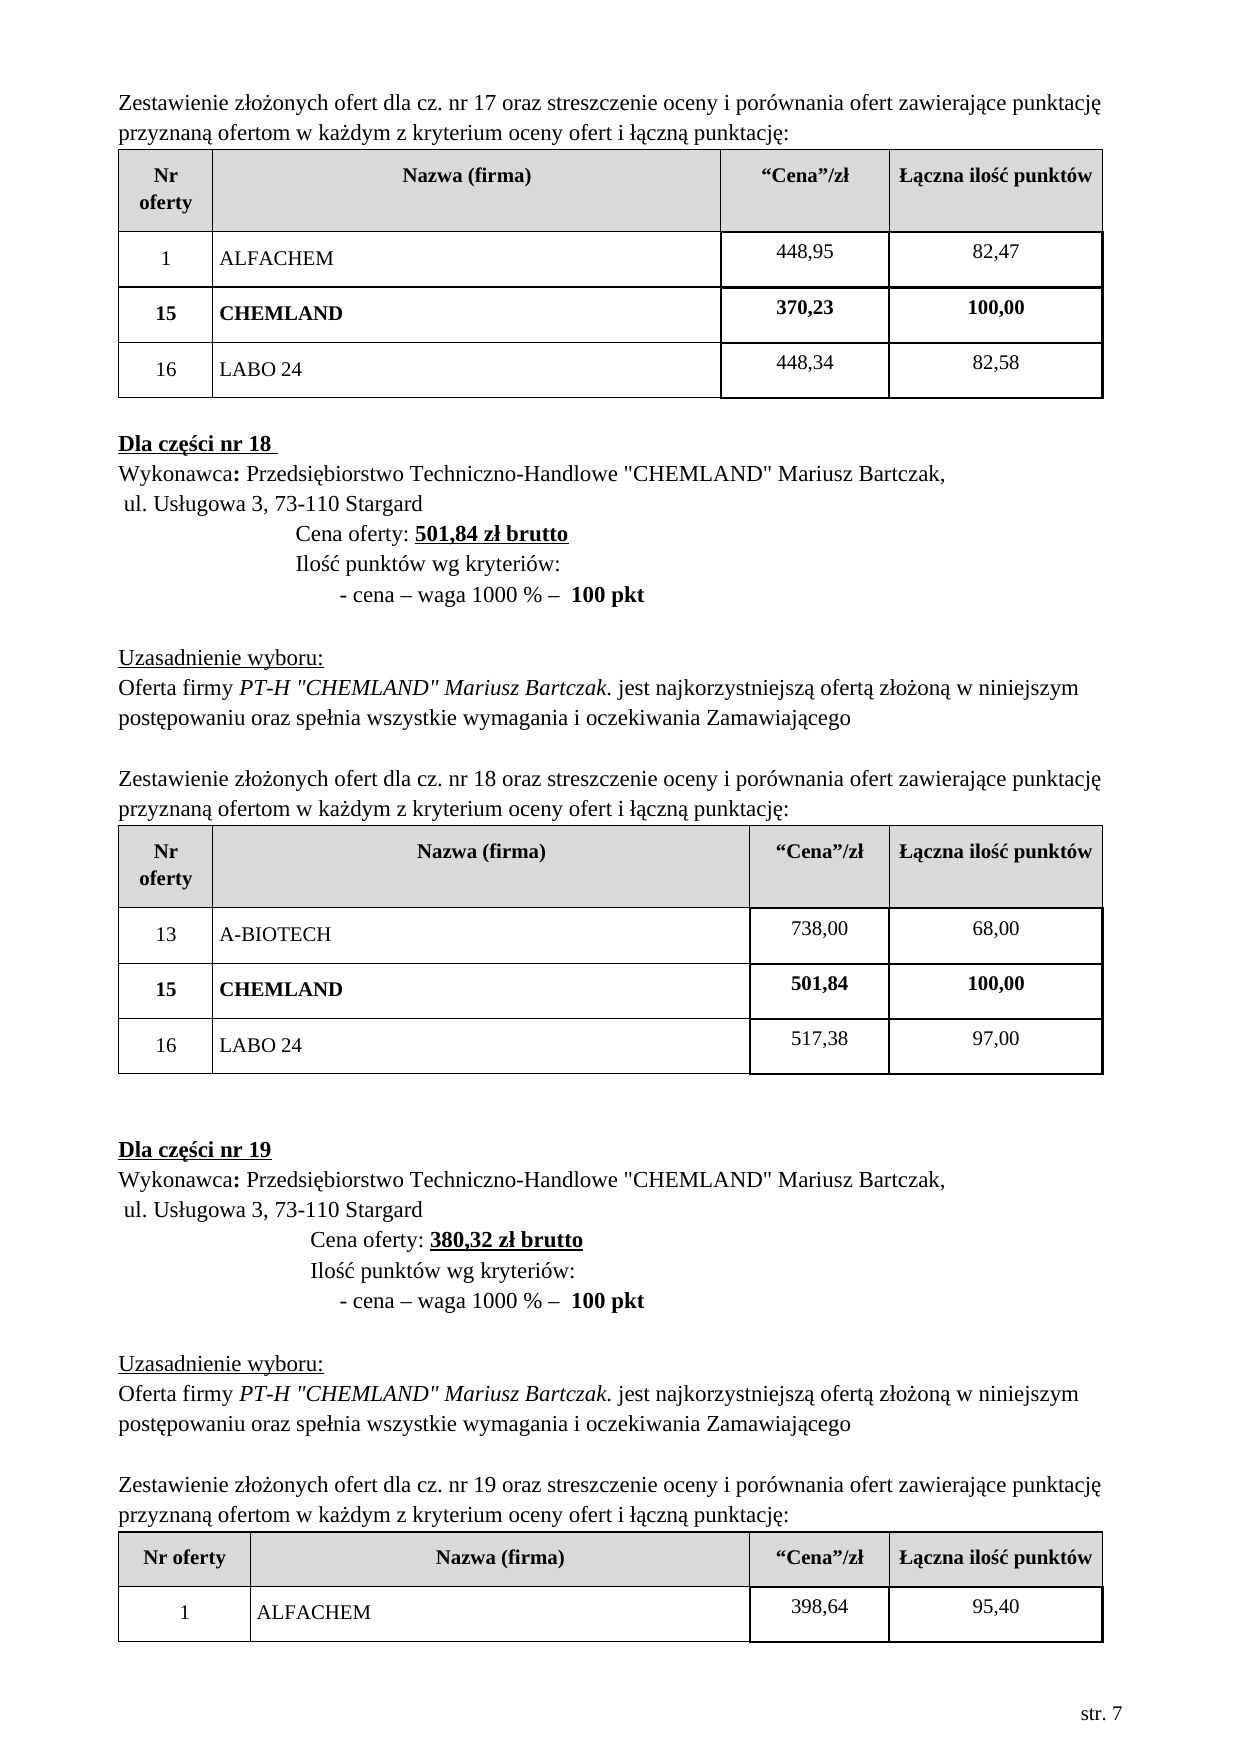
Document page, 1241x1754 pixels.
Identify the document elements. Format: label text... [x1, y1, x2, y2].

text Cena oferty: 380,32 zł brutto [310, 1226, 1113, 1253]
table_cell LABO 24 [213, 1019, 749, 1073]
table_cell CHEMLAND [213, 288, 720, 342]
table_cell 398,64 [751, 1588, 888, 1641]
table_cell 13 [119, 908, 212, 962]
table_cell ALFACHEM [213, 232, 720, 286]
text Wykonawca: Przedsiębiorstwo Techniczno-Handlowe "CHEMLAND" Mariusz Bartczak, [118, 460, 1122, 486]
table_cell ALFACHEM [251, 1587, 749, 1641]
table_cell CHEMLAND [213, 964, 749, 1018]
table_cell 448,95 [722, 233, 888, 286]
table_cell 1 [119, 232, 212, 286]
table_header Łączna ilość punktów [890, 1533, 1102, 1586]
table_cell 1 [119, 1587, 250, 1641]
table_cell 95,40 [890, 1588, 1101, 1641]
table_cell 501,84 [751, 965, 888, 1018]
text Zestawienie złożonych ofert dla cz. nr 19 oraz streszczenie oceny i porównania ofert zawierające punktację przyznaną ofertom w każdym z kryterium oceny ofert i łączną punktację: [118, 1471, 1113, 1527]
table_cell A-BIOTECH [213, 908, 749, 962]
table_cell 100,00 [890, 289, 1101, 342]
table_cell 15 [119, 288, 212, 342]
text Uzasadnienie wyboru: [118, 644, 1122, 670]
text Cena oferty: 501,84 zł brutto [295, 520, 1122, 547]
text Ilość punktów wg kryteriów: [310, 1257, 1113, 1283]
table_cell 16 [119, 343, 212, 397]
text Oferta firmy PT-H "CHEMLAND" Mariusz Bartczak. jest najkorzystniejszą ofertą złożoną w niniejszym postępowaniu oraz spełnia wszystkie wymagania i oczekiwania Zamawiającego [118, 674, 1111, 731]
table_header Łączna ilość punktów [890, 150, 1102, 231]
text Zestawienie złożonych ofert dla cz. nr 17 oraz streszczenie oceny i porównania ofert zawierające punktację przyznaną ofertom w każdym z kryterium oceny ofert i łączną punktację: [118, 89, 1111, 145]
table_cell 370,23 [722, 289, 888, 342]
table_cell 15 [119, 964, 212, 1018]
table_cell 82,47 [890, 233, 1101, 286]
text Uzasadnienie wyboru: [118, 1350, 1113, 1376]
text Dla części nr 19 [118, 1136, 1122, 1162]
table_header “Cena”/zł [750, 1533, 889, 1586]
text Dla części nr 18 [118, 429, 1122, 456]
table_cell 97,00 [890, 1020, 1101, 1073]
text - cena – waga 1000 % – 100 pkt [295, 581, 1122, 607]
table_cell 16 [119, 1019, 212, 1073]
table_header “Cena”/zł [750, 826, 889, 907]
table_cell 82,58 [890, 344, 1101, 397]
text ul. Usługowa 3, 73-110 Stargard [118, 1196, 1113, 1223]
table_cell 738,00 [751, 909, 888, 962]
text Wykonawca: Przedsiębiorstwo Techniczno-Handlowe "CHEMLAND" Mariusz Bartczak, [118, 1166, 1113, 1192]
table_header Nazwa (firma) [213, 150, 720, 231]
table_cell 517,38 [751, 1020, 888, 1073]
table_cell 100,00 [890, 965, 1101, 1018]
text Oferta firmy PT-H "CHEMLAND" Mariusz Bartczak. jest najkorzystniejszą ofertą złożoną w niniejszym postępowaniu oraz spełnia wszystkie wymagania i oczekiwania Zamawiającego [118, 1380, 1113, 1437]
text Zestawienie złożonych ofert dla cz. nr 18 oraz streszczenie oceny i porównania ofert zawierające punktację przyznaną ofertom w każdym z kryterium oceny ofert i łączną punktację: [118, 765, 1111, 821]
table_header Nr oferty [119, 826, 212, 907]
text - cena – waga 1000 % – 100 pkt [310, 1287, 1113, 1313]
table_header Łączna ilość punktów [890, 826, 1102, 907]
table_header Nr oferty [119, 1533, 250, 1586]
table_header “Cena”/zł [721, 150, 889, 231]
table_cell LABO 24 [213, 343, 720, 397]
table_header Nazwa (firma) [213, 826, 749, 907]
table_header Nr oferty [119, 150, 212, 231]
text ul. Usługowa 3, 73-110 Stargard [118, 490, 1122, 516]
table_cell 448,34 [722, 344, 888, 397]
text Ilość punktów wg kryteriów: [295, 550, 1122, 577]
table_header Nazwa (firma) [251, 1533, 749, 1586]
table_cell 68,00 [890, 909, 1101, 962]
